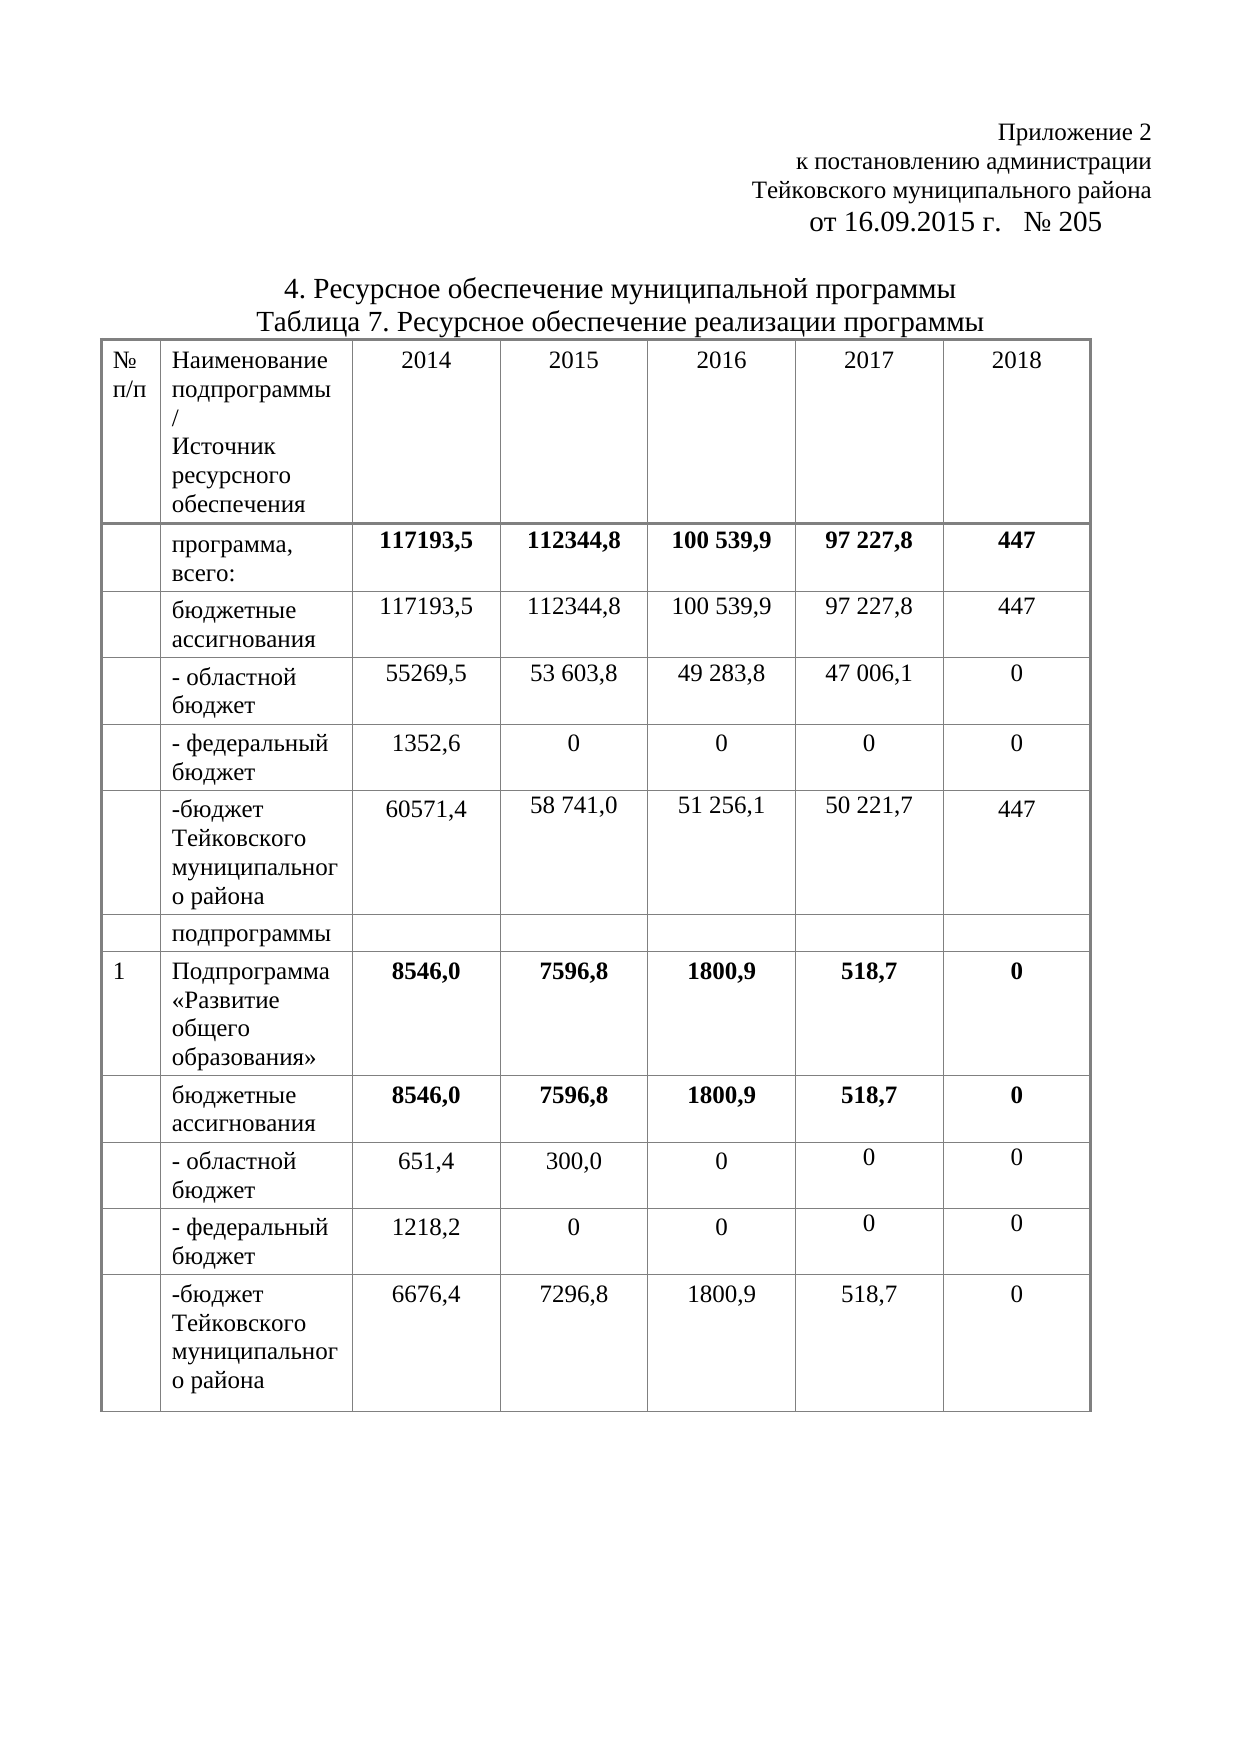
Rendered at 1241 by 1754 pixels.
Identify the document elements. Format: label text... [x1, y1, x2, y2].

table_cell [648, 915, 795, 951]
text от 16.09.2015 г. № 205 [89, 204, 1152, 237]
table_cell [103, 791, 160, 914]
table_cell 112344,8 [501, 525, 647, 591]
table_cell 7296,8 [501, 1275, 647, 1411]
table_cell 447 [944, 525, 1089, 591]
table_cell 0 [944, 952, 1089, 1075]
table_cell 0 [501, 1209, 647, 1274]
table_cell 1 [103, 952, 160, 1075]
table_header 2015 [501, 341, 647, 522]
table_cell 0 [944, 1076, 1089, 1141]
table_cell 117193,5 [353, 525, 500, 591]
table_cell 50 221,7 [796, 791, 943, 914]
table_cell [353, 915, 500, 951]
table_header № п/п [103, 341, 160, 522]
table_cell 0 [944, 1143, 1089, 1208]
table_cell 518,7 [796, 1275, 943, 1411]
table_cell [103, 592, 160, 657]
table_cell 8546,0 [353, 952, 500, 1075]
table_cell 0 [648, 1143, 795, 1208]
text к постановлению администрации [89, 146, 1152, 175]
table_cell 0 [944, 725, 1089, 790]
table_cell 117193,5 [353, 592, 500, 657]
table_cell 6676,4 [353, 1275, 500, 1411]
table_cell бюджетные ассигнования [161, 1076, 352, 1141]
table_cell 8546,0 [353, 1076, 500, 1141]
table_cell 58 741,0 [501, 791, 647, 914]
table_cell 0 [796, 725, 943, 790]
text 4. Ресурсное обеспечение муниципальной программы [89, 271, 1152, 304]
table_cell 518,7 [796, 1076, 943, 1141]
table_cell 447 [944, 592, 1089, 657]
table_cell - областной бюджет [161, 658, 352, 723]
table_cell [103, 658, 160, 723]
table_cell 1800,9 [648, 1076, 795, 1141]
table_header 2017 [796, 341, 943, 522]
table_cell 55269,5 [353, 658, 500, 723]
table_header 2014 [353, 341, 500, 522]
table_cell -бюджет Тейковского муниципального района [161, 1275, 352, 1411]
table_cell 300,0 [501, 1143, 647, 1208]
table_cell 97 227,8 [796, 525, 943, 591]
table_cell бюджетные ассигнования [161, 592, 352, 657]
table_header 2018 [944, 341, 1089, 522]
table_cell 1352,6 [353, 725, 500, 790]
table_cell 1800,9 [648, 1275, 795, 1411]
table_cell 7596,8 [501, 1076, 647, 1141]
table_cell 112344,8 [501, 592, 647, 657]
table_cell 100 539,9 [648, 525, 795, 591]
table_cell [944, 915, 1089, 951]
table_cell 97 227,8 [796, 592, 943, 657]
table_cell 51 256,1 [648, 791, 795, 914]
table_cell 1800,9 [648, 952, 795, 1075]
table_cell 0 [796, 1209, 943, 1274]
table_cell 53 603,8 [501, 658, 647, 723]
table_cell 0 [648, 725, 795, 790]
table_cell 0 [796, 1143, 943, 1208]
table_header 2016 [648, 341, 795, 522]
table_cell 100 539,9 [648, 592, 795, 657]
text Таблица 7. Ресурсное обеспечение реализации программы [89, 304, 1152, 338]
table_cell [103, 725, 160, 790]
table_cell 651,4 [353, 1143, 500, 1208]
table_cell подпрограммы [161, 915, 352, 951]
table_cell - федеральный бюджет [161, 1209, 352, 1274]
table_cell [103, 1076, 160, 1141]
text Тейковского муниципального района [89, 175, 1152, 204]
table_cell 518,7 [796, 952, 943, 1075]
table_header Наименование подпрограммы / Источник ресурсного обеспечения [161, 341, 352, 522]
table_cell [103, 525, 160, 591]
table_cell 49 283,8 [648, 658, 795, 723]
table_cell [103, 915, 160, 951]
table_cell 1218,2 [353, 1209, 500, 1274]
table_cell 47 006,1 [796, 658, 943, 723]
table_cell - областной бюджет [161, 1143, 352, 1208]
table_cell [796, 915, 943, 951]
table_cell 0 [944, 1209, 1089, 1274]
table_cell [103, 1143, 160, 1208]
table_cell 0 [944, 1275, 1089, 1411]
table_cell -бюджет Тейковского муниципального района [161, 791, 352, 914]
table_cell программа, всего: [161, 525, 352, 591]
table_cell 447 [944, 791, 1089, 914]
table_cell 60571,4 [353, 791, 500, 914]
table_cell 0 [501, 725, 647, 790]
table_cell 7596,8 [501, 952, 647, 1075]
table_cell [103, 1275, 160, 1411]
table_cell - федеральный бюджет [161, 725, 352, 790]
table_cell Подпрограмма «Развитие общего образования» [161, 952, 352, 1075]
table_cell [103, 1209, 160, 1274]
table_cell 0 [944, 658, 1089, 723]
text Приложение 2 [89, 117, 1152, 146]
table_cell 0 [648, 1209, 795, 1274]
table_cell [501, 915, 647, 951]
